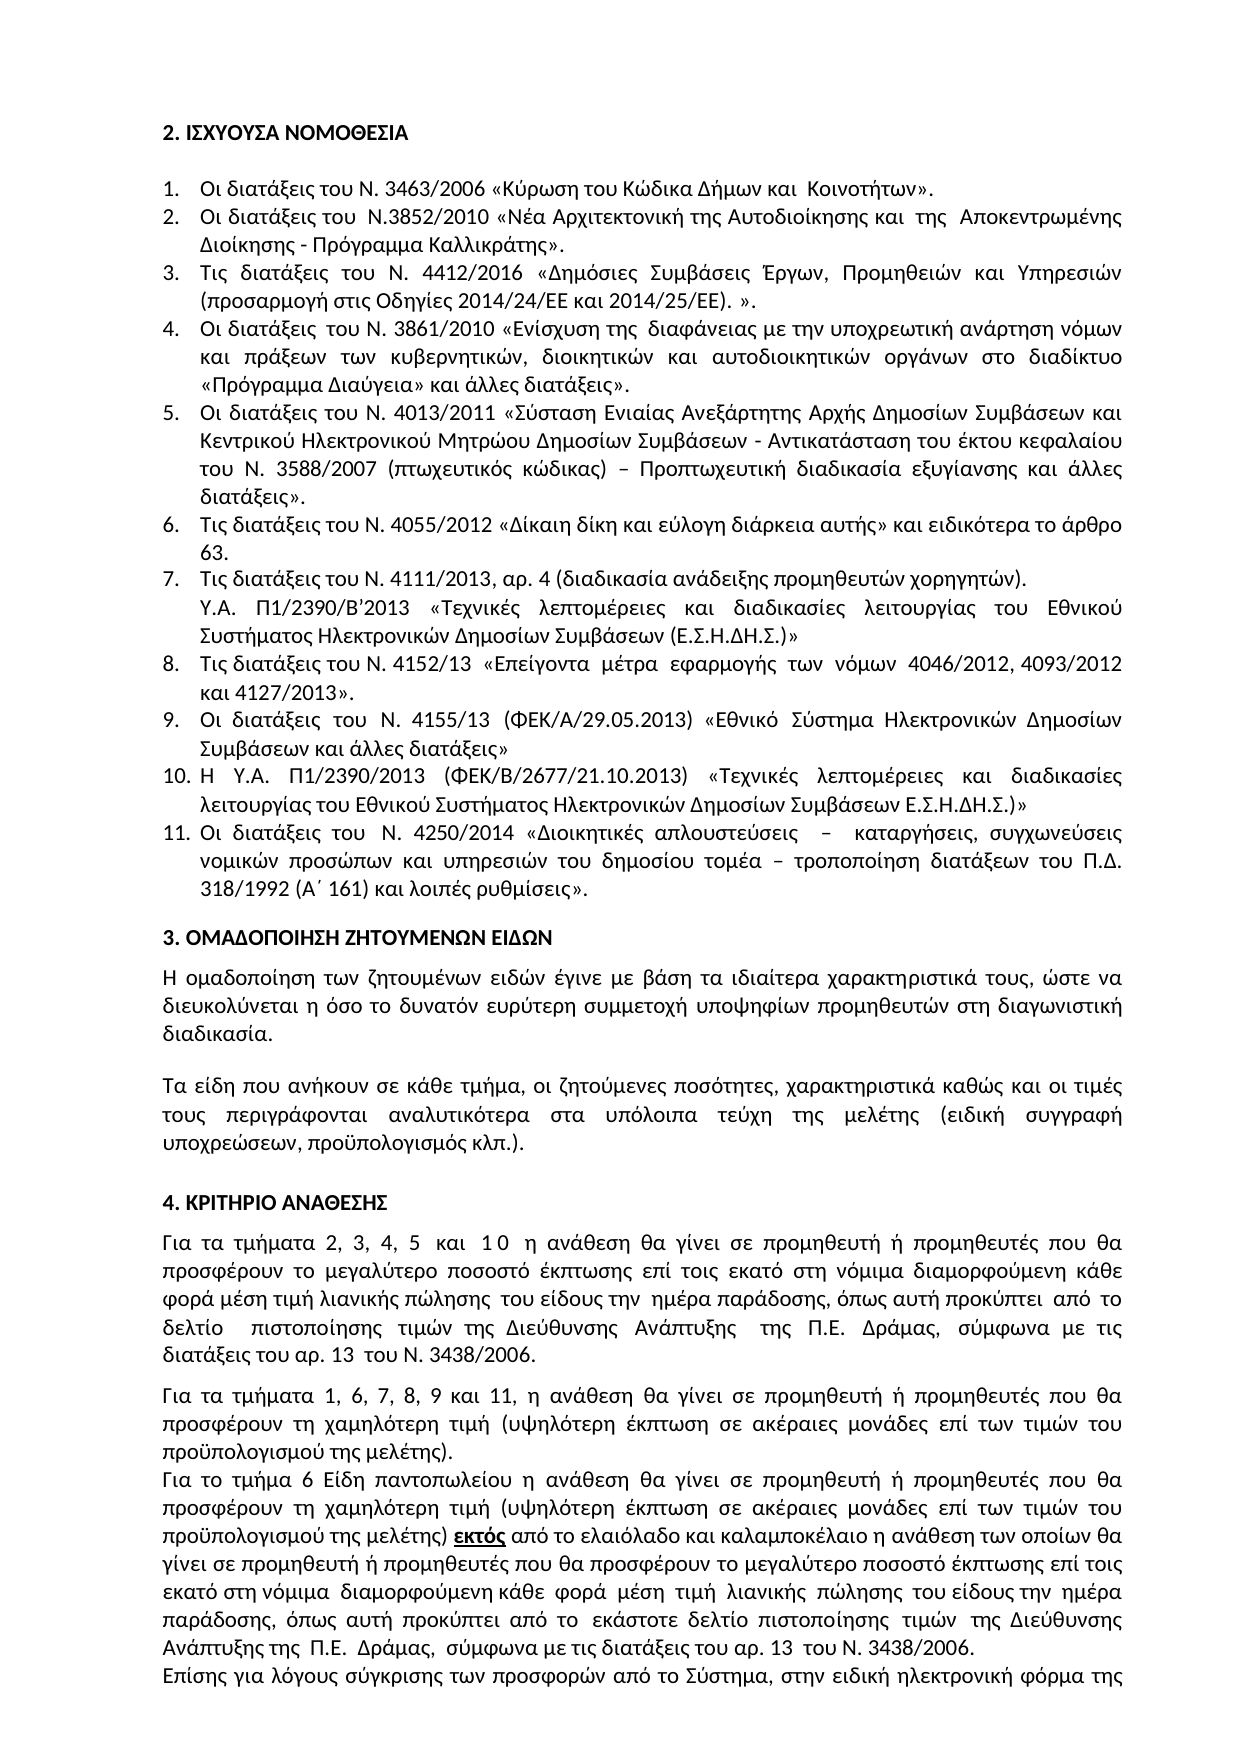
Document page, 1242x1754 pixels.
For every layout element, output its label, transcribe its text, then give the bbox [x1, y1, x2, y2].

list Τις διατάξεις του Ν. 4152/13 «Επείγοντα μέτρα εφαρμογής των νόμων 4046/2012, 4093/2012 και 4127/2013». [162, 649, 1122, 706]
list Οι διατάξεις του Ν. 3463/2006 «Κύρωση του Κώδικα Δήμων και Κοινοτήτων». [162, 174, 1122, 202]
list Οι διατάξεις του Ν.3852/2010 «Νέα Αρχιτεκτονική της Αυτοδιοίκησης και της Αποκεντρωμένης Διοίκησης - Πρόγραμμα Καλλικράτης». [162, 202, 1122, 258]
text Η ομαδοποίηση των ζητουμένων ειδών έγινε με βάση τα ιδιαίτερα χαρακτηριστικά τους, ώστε να διευκολύνεται η όσο το δυνατόν ευρύτερη συμμετοχή υποψηφίων προμηθευτών στη διαγωνιστική διαδικασία. [162, 963, 1122, 1047]
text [162, 1661, 1122, 1689]
list Τις διατάξεις του Ν. 4412/2016 «Δημόσιες Συμβάσεις Έργων, Προμηθειών και Υπηρεσιών (προσαρμογή στις Οδηγίες 2014/24/ΕΕ και 2014/25/ΕΕ). ». [162, 258, 1122, 314]
text Για τα τμήματα 1, 6, 7, 8, 9 και 11, η ανάθεση θα γίνει σε προμηθευτή ή προμηθευτές που θα προσφέρουν τη χαμηλότερη τιμή (υψηλότερη έκπτωση σε ακέραιες μονάδες επί των τιμών του προϋπολογισμού της μελέτης). [162, 1381, 1122, 1465]
list Οι διατάξεις του Ν. 3861/2010 «Ενίσχυση της διαφάνειας με την υποχρεωτική ανάρτηση νόμων και πράξεων των κυβερνητικών, διοικητικών και αυτοδιοικητικών οργάνων στο διαδίκτυο «Πρόγραμμα Διαύγεια» και άλλες διατάξεις». [162, 314, 1122, 398]
text 3. ΟΜΑΔΟΠΟΙΗΣΗ ΖΗΤΟΥΜΕΝΩΝ ΕΙΔΩΝ [162, 923, 1122, 951]
list Οι διατάξεις του Ν. 4155/13 (ΦΕΚ/Α/29.05.2013) «Εθνικό Σύστημα Ηλεκτρονικών Δημοσίων Συμβάσεων και άλλες διατάξεις» [162, 706, 1122, 762]
list Τις διατάξεις του Ν. 4055/2012 «Δίκαιη δίκη και εύλογη διάρκεια αυτής» και ειδικότερα το άρθρο 63. [162, 510, 1122, 566]
text Για το τμήμα 6 Είδη παντοπωλείου η ανάθεση θα γίνει σε προμηθευτή ή προμηθευτές που θα προσφέρουν τη χαμηλότερη τιμή (υψηλότερη έκπτωση σε ακέραιες μονάδες επί των τιμών του προϋπολογισμού της μελέτης) εκτός από το ελαιόλαδο και καλαμποκέλαιο η ανάθεση των οποίων θα γίνει σε προμηθευτή ή προμηθευτές που θα προσφέρουν το μεγαλύτερο ποσοστό έκπτωσης επί τοις εκατό στη νόμιμα διαμορφούμενη κάθε φορά μέση τιμή λιανικής πώλησης του είδους την ημέρα παράδοσης, όπως αυτή προκύπτει από το εκάστοτε δελτίο πιστοποίησης τιμών της Διεύθυνσης Ανάπτυξης της Π.Ε. Δράμας, σύμφωνα με τις διατάξεις του αρ. 13 του Ν. 3438/2006. [162, 1465, 1122, 1661]
text Για τα τμήματα 2, 3, 4, 5 και 10 η ανάθεση θα γίνει σε προμηθευτή ή προμηθευτές που θα προσφέρουν το μεγαλύτερο ποσοστό έκπτωσης επί τοις εκατό στη νόμιμα διαμορφούμενη κάθε φορά μέση τιμή λιανικής πώλησης του είδους την ημέρα παράδοσης, όπως αυτή προκύπτει από το δελτίο πιστοποίησης τιμών της Διεύθυνσης Ανάπτυξης της Π.Ε. Δράμας, σύμφωνα με τις διατάξεις του αρ. 13 του Ν. 3438/2006. [162, 1228, 1122, 1369]
text Υ.Α. Π1/2390/Β’2013 «Τεχνικές λεπτομέρειες και διαδικασίες λειτουργίας του Εθνικού Συστήματος Ηλεκτρονικών Δημοσίων Συμβάσεων (Ε.Σ.Η.ΔΗ.Σ.)» [162, 593, 1122, 649]
list Τις διατάξεις του Ν. 4111/2013, αρ. 4 (διαδικασία ανάδειξης προμηθευτών χορηγητών). [162, 566, 1122, 593]
list Η Υ.Α. Π1/2390/2013 (ΦΕΚ/Β/2677/21.10.2013) «Τεχνικές λεπτομέρειες και διαδικασίες λειτουργίας του Εθνικού Συστήματος Ηλεκτρονικών Δημοσίων Συμβάσεων Ε.Σ.Η.ΔΗ.Σ.)» [162, 762, 1122, 818]
text 4. ΚΡΙΤΗΡΙΟ ΑΝΑΘΕΣΗΣ [162, 1188, 1122, 1216]
text Τα είδη που ανήκουν σε κάθε τμήμα, οι ζητούμενες ποσότητες, χαρακτηριστικά καθώς και οι τιμές τους περιγράφονται αναλυτικότερα στα υπόλοιπα τεύχη της μελέτης (ειδική συγγραφή υποχρεώσεων, προϋπολογισμός κλπ.). [162, 1072, 1122, 1156]
list Οι διατάξεις του Ν. 4250/2014 «Διοικητικές απλουστεύσεις – καταργήσεις, συγχωνεύσεις νομικών προσώπων και υπηρεσιών του δημοσίου τομέα – τροποποίηση διατάξεων του Π.Δ. 318/1992 (Α΄ 161) και λοιπές ρυθμίσεις». [162, 818, 1122, 902]
list Οι διατάξεις του Ν. 4013/2011 «Σύσταση Ενιαίας Ανεξάρτητης Αρχής Δημοσίων Συμβάσεων και Κεντρικού Ηλεκτρονικού Μητρώου Δημοσίων Συμβάσεων - Αντικατάσταση του έκτου κεφαλαίου του Ν. 3588/2007 (πτωχευτικός κώδικας) – Προπτωχευτική διαδικασία εξυγίανσης και άλλες διατάξεις». [162, 398, 1122, 510]
text 2. ΙΣΧΥΟΥΣΑ ΝΟΜΟΘΕΣΙΑ [162, 118, 1122, 146]
